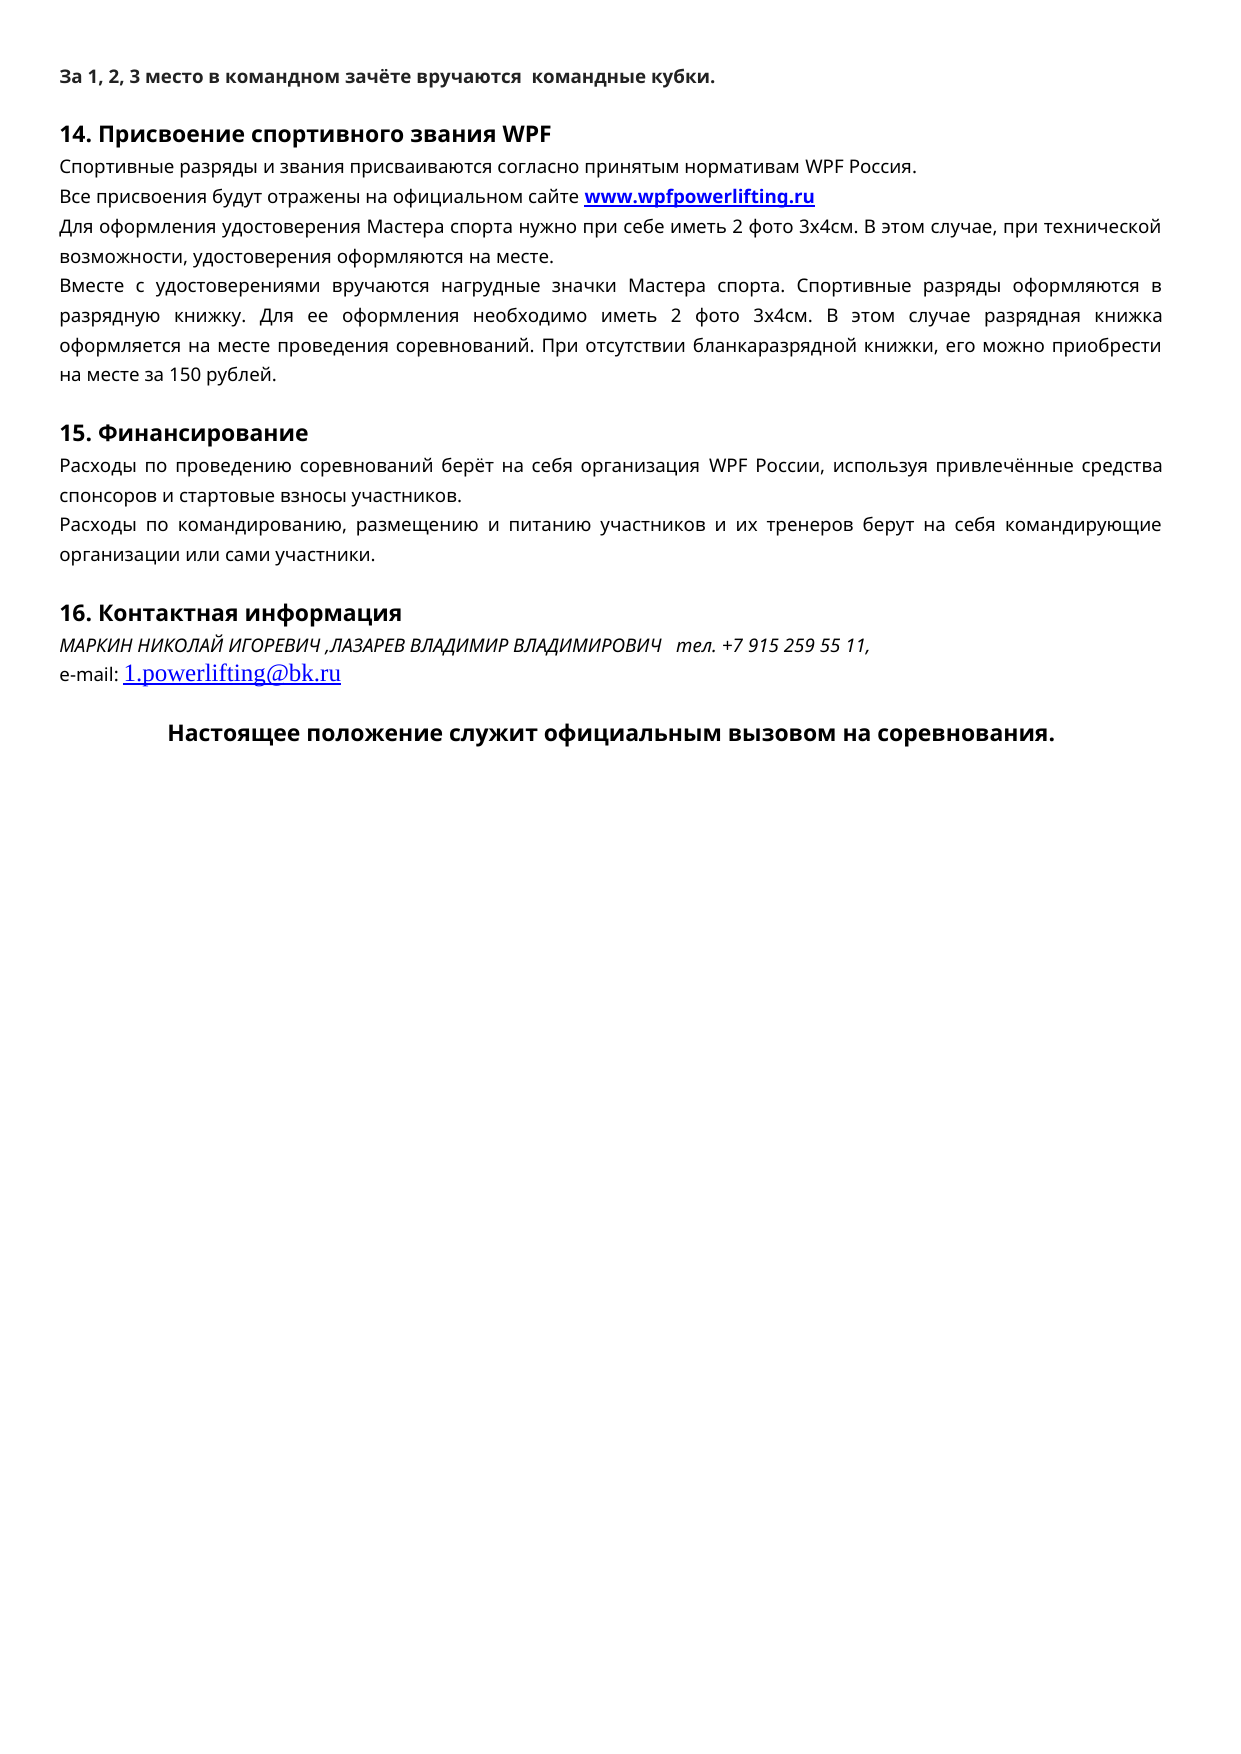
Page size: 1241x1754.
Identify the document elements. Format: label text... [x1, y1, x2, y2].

text 15. Финансирование [59, 417, 1163, 448]
text Вместе с удостоверениями вручаются нагрудные значки Мастера спорта. Спортивные разряды оформляются в разрядную книжку. Для ее оформления необходимо иметь 2 фото 3х4см. В этом случае разрядная книжка оформляется на месте проведения соревнований. При отсутствии бланкаразрядной книжки, его можно приобрести на месте за 150 рублей. [59, 268, 1163, 387]
text Все присвоения будут отражены на официальном сайте www.wpfpowerlifting.ru [59, 179, 1163, 209]
text Расходы по проведению соревнований берёт на себя организация WPF России, используя привлечённые средства спонсоров и стартовые взносы участников. [59, 448, 1163, 507]
text Спортивные разряды и звания присваиваются согласно принятым нормативам WPF Россия. [59, 150, 1163, 179]
text За 1, 2, 3 место в командном зачёте вручаются командные кубки. [59, 59, 1163, 89]
text 14. Присвоение спортивного звания WPF [59, 118, 1163, 150]
text МАРКИН НИКОЛАЙ ИГОРЕВИЧ ,ЛАЗАРЕВ ВЛАДИМИР ВЛАДИМИРОВИЧ тел. +7 915 259 55 11, [59, 628, 1163, 657]
text Для оформления удостоверения Мастера спорта нужно при себе иметь 2 фото 3х4см. В этом случае, при технической возможности, удостоверения оформляются на месте. [59, 209, 1163, 268]
text e-mail: 1.powerlifting@bk.ru [59, 657, 1163, 687]
text Расходы по командированию, размещению и питанию участников и их тренеров берут на себя командирующие организации или сами участники. [59, 507, 1163, 567]
text 16. Контактная информация [59, 597, 1163, 628]
text Настоящее положение служит официальным вызовом на соревнования. [59, 717, 1163, 748]
